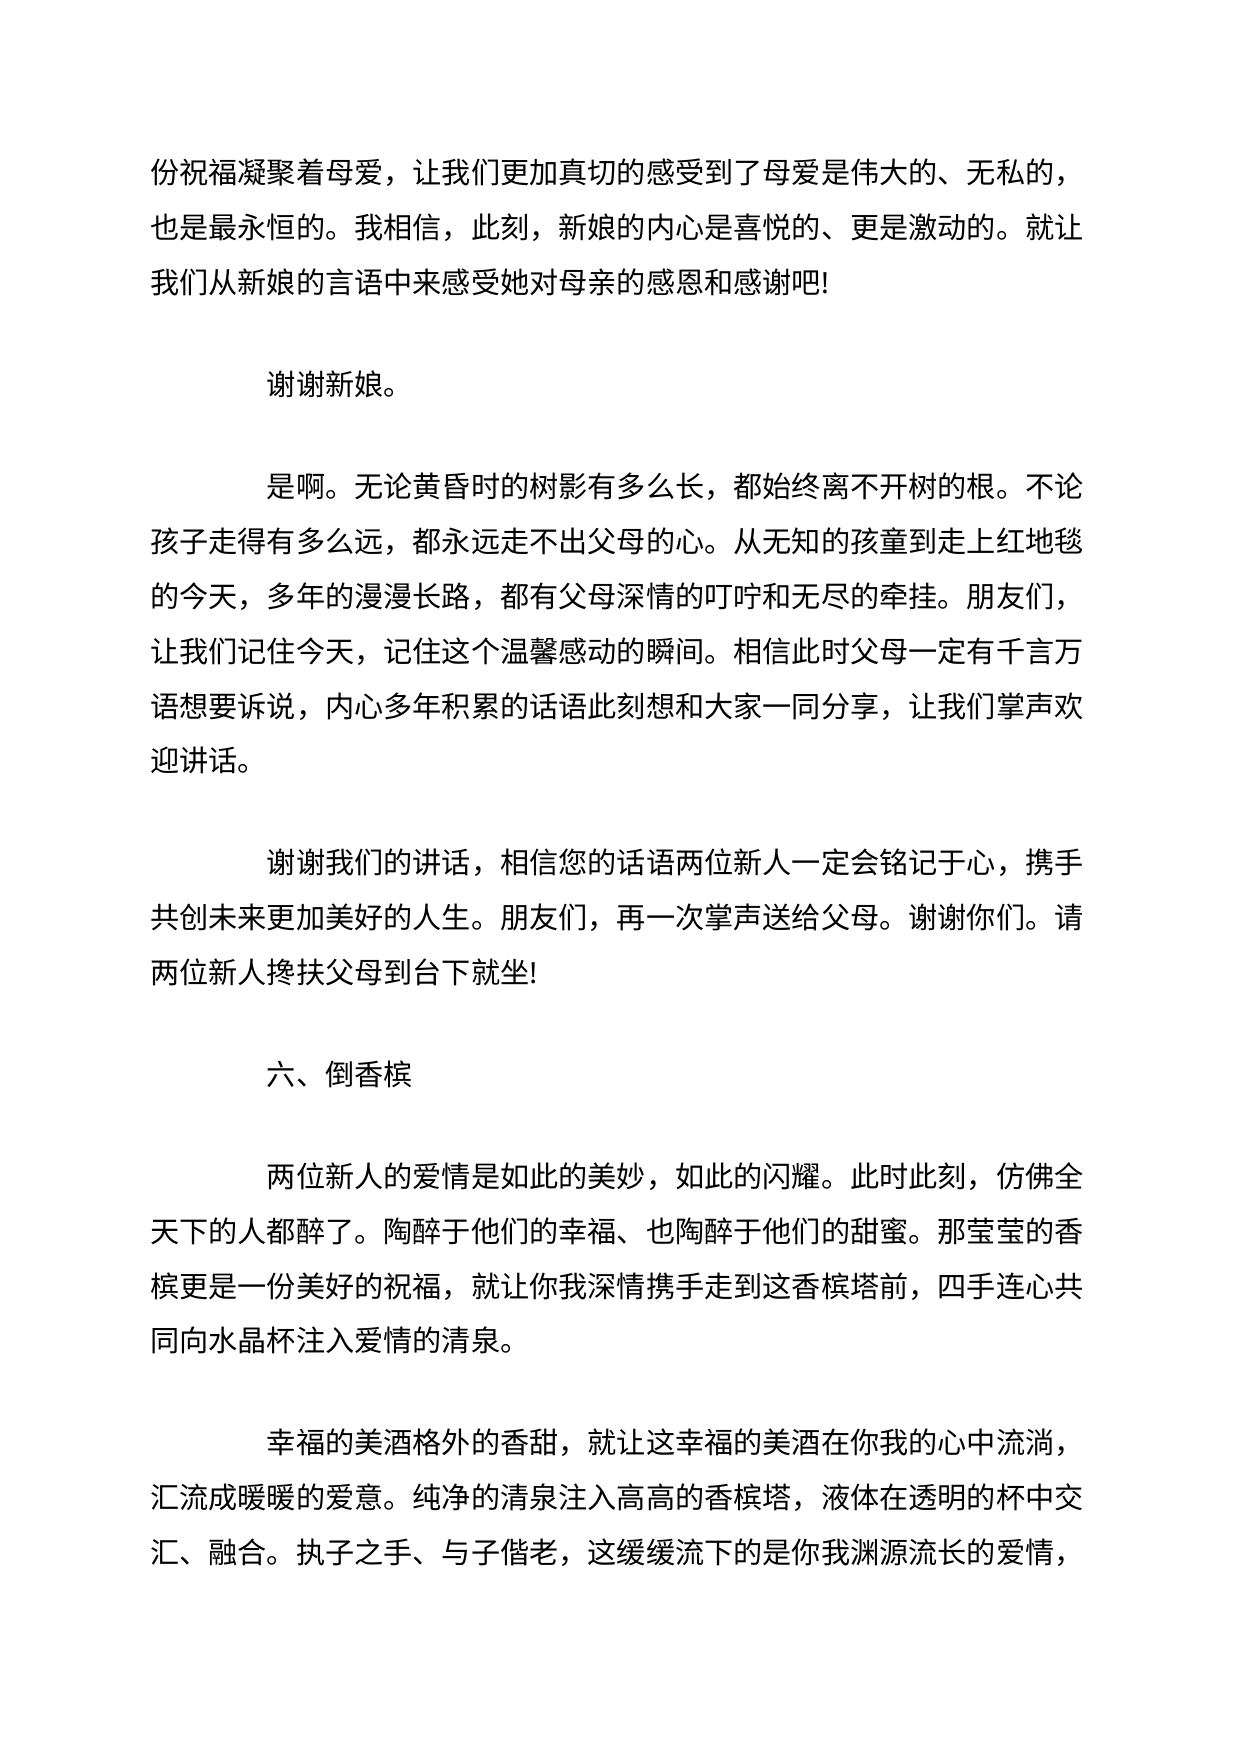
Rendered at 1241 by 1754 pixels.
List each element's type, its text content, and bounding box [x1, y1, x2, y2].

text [150, 150, 1090, 302]
text 谢谢新娘。 [150, 362, 1090, 404]
text 是啊。无论黄昏时的树影有多么长，都始终离不开树的根。不论孩子走得有多么远，都永远走不出父母的心。从无知的孩童到走上红地毯的今天，多年的漫漫长路，都有父母深情的叮咛和无尽的牵挂。朋友们，让我们记住今天，记住这个温馨感动的瞬间。相信此时父母一定有千言万语想要诉说，内心多年积累的话语此刻想和大家一同分享，让我们掌声欢迎讲话。 [150, 463, 1090, 780]
text 谢谢我们的讲话，相信您的话语两位新人一定会铭记于心，携手共创未来更加美好的人生。朋友们，再一次掌声送给父母。谢谢你们。请两位新人搀扶父母到台下就坐! [150, 840, 1090, 992]
text 六、倒香槟 [150, 1052, 1090, 1094]
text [150, 1420, 1090, 1572]
text 两位新人的爱情是如此的美妙，如此的闪耀。此时此刻，仿佛全天下的人都醉了。陶醉于他们的幸福、也陶醉于他们的甜蜜。那莹莹的香槟更是一份美好的祝福，就让你我深情携手走到这香槟塔前，四手连心共同向水晶杯注入爱情的清泉。 [150, 1153, 1090, 1360]
